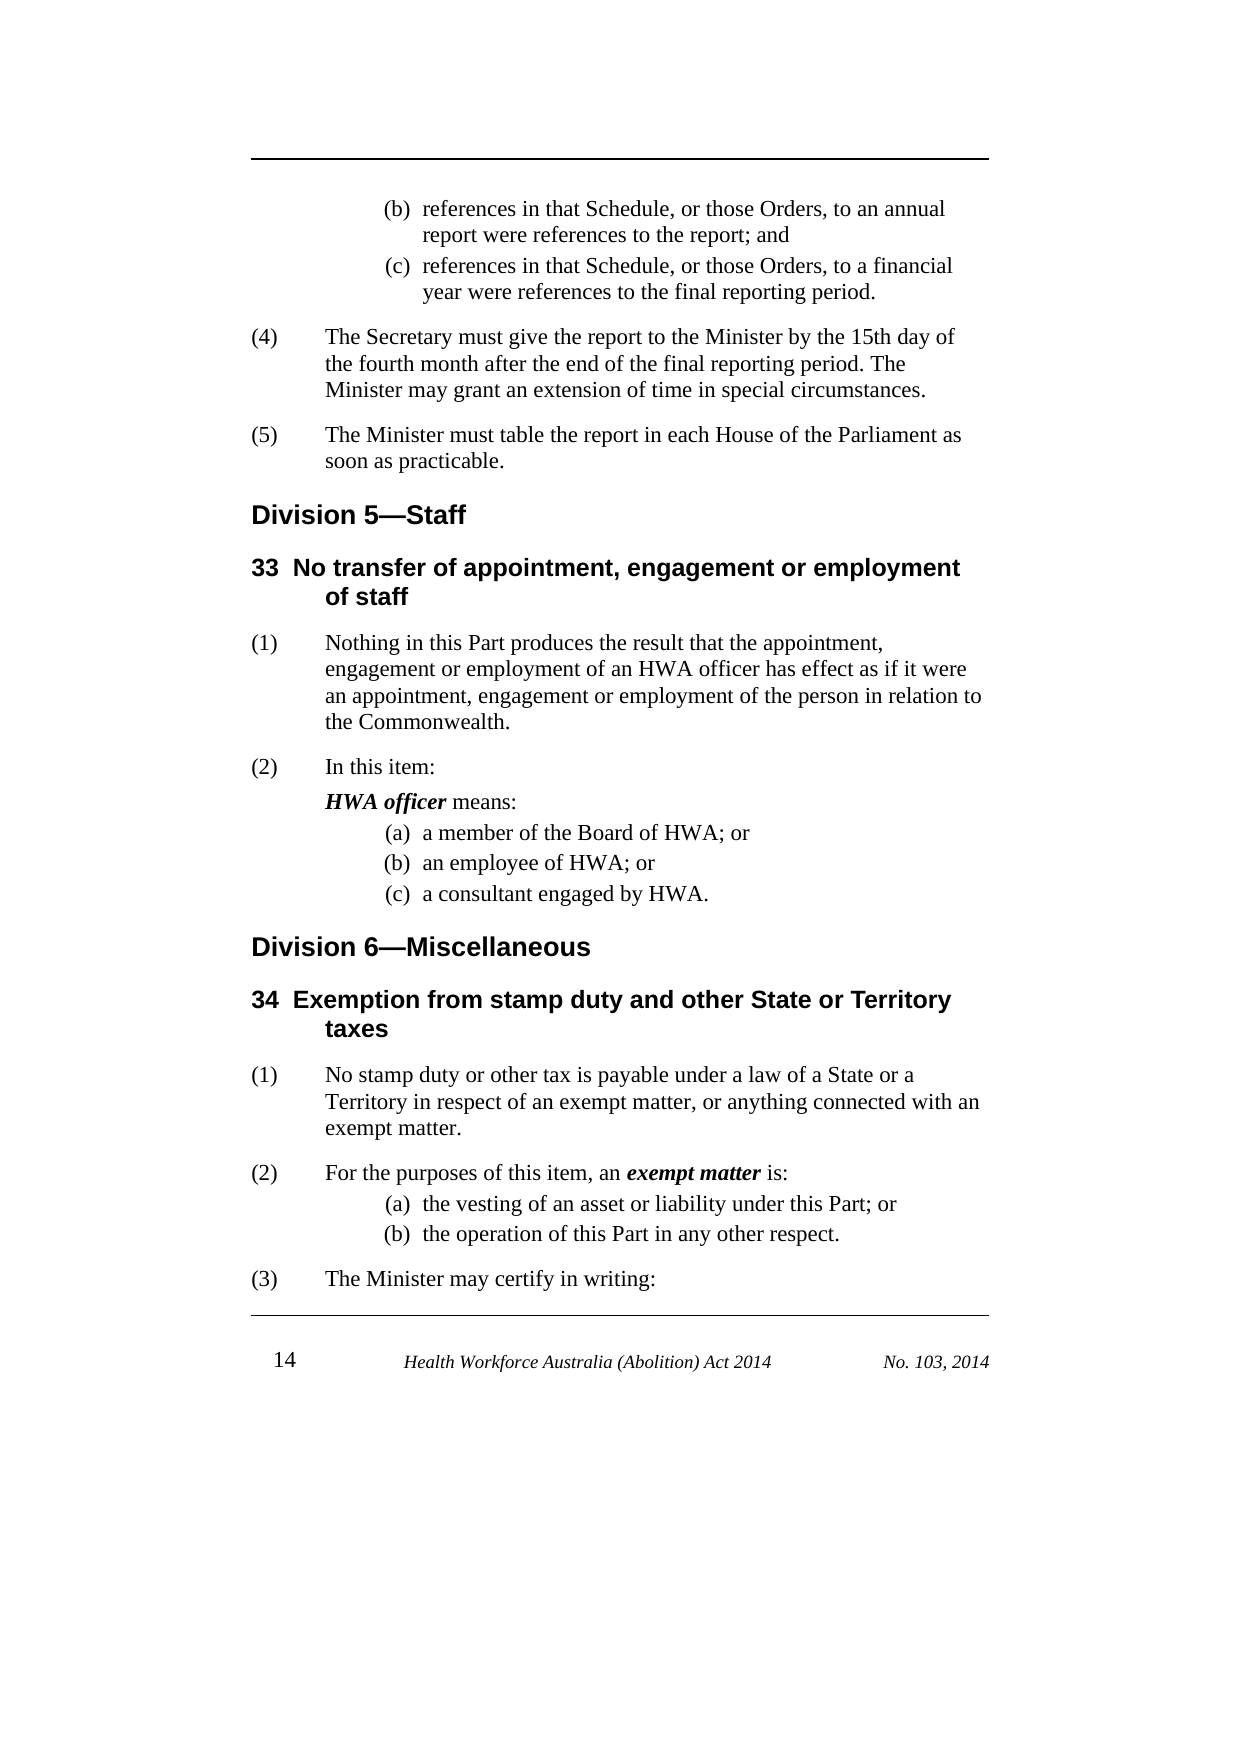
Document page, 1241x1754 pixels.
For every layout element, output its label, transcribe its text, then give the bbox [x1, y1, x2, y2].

text 33 No transfer of appointment, engagement or employment of staff [251, 553, 989, 610]
text (a) the vesting of an asset or liability under this Part; or [251, 1190, 989, 1216]
text (a) a member of the Board of HWA; or [251, 818, 989, 845]
text HWA officer means: [325, 788, 989, 814]
text (1) Nothing in this Part produces the result that the appointment, engagement or employment of an HWA officer has effect as if it were an appointment, engagement or employment of the person in relation to the Commonwealth. [251, 629, 989, 734]
text (5) The Minister must table the report in each House of the Parliament as soon as practicable. [251, 421, 989, 474]
text Division 6—Miscellaneous [251, 931, 989, 962]
text 34 Exemption from stamp duty and other State or Territory taxes [251, 985, 989, 1043]
text (b) an employee of HWA; or [251, 849, 989, 875]
text (2) In this item: [251, 753, 989, 780]
text (c) references in that Schedule, or those Orders, to a financial year were references to the final reporting period. [251, 252, 989, 304]
text (2) For the purposes of this item, an exempt matter is: [251, 1159, 989, 1186]
text (3) The Minister may certify in writing: [251, 1265, 989, 1292]
text Division 5—Staff [251, 499, 989, 530]
text (4) The Secretary must give the report to the Minister by the 15th day of the fourth month after the end of the final reporting period. The Minister may grant an extension of time in special circumstances. [251, 323, 989, 402]
text (b) the operation of this Part in any other respect. [251, 1220, 989, 1247]
text (1) No stamp duty or other tax is payable under a law of a State or a Territory in respect of an exempt matter, or anything connected with an exempt matter. [251, 1061, 989, 1140]
text (b) references in that Schedule, or those Orders, to an annual report were references to the report; and [251, 195, 989, 248]
text (c) a consultant engaged by HWA. [251, 879, 989, 906]
